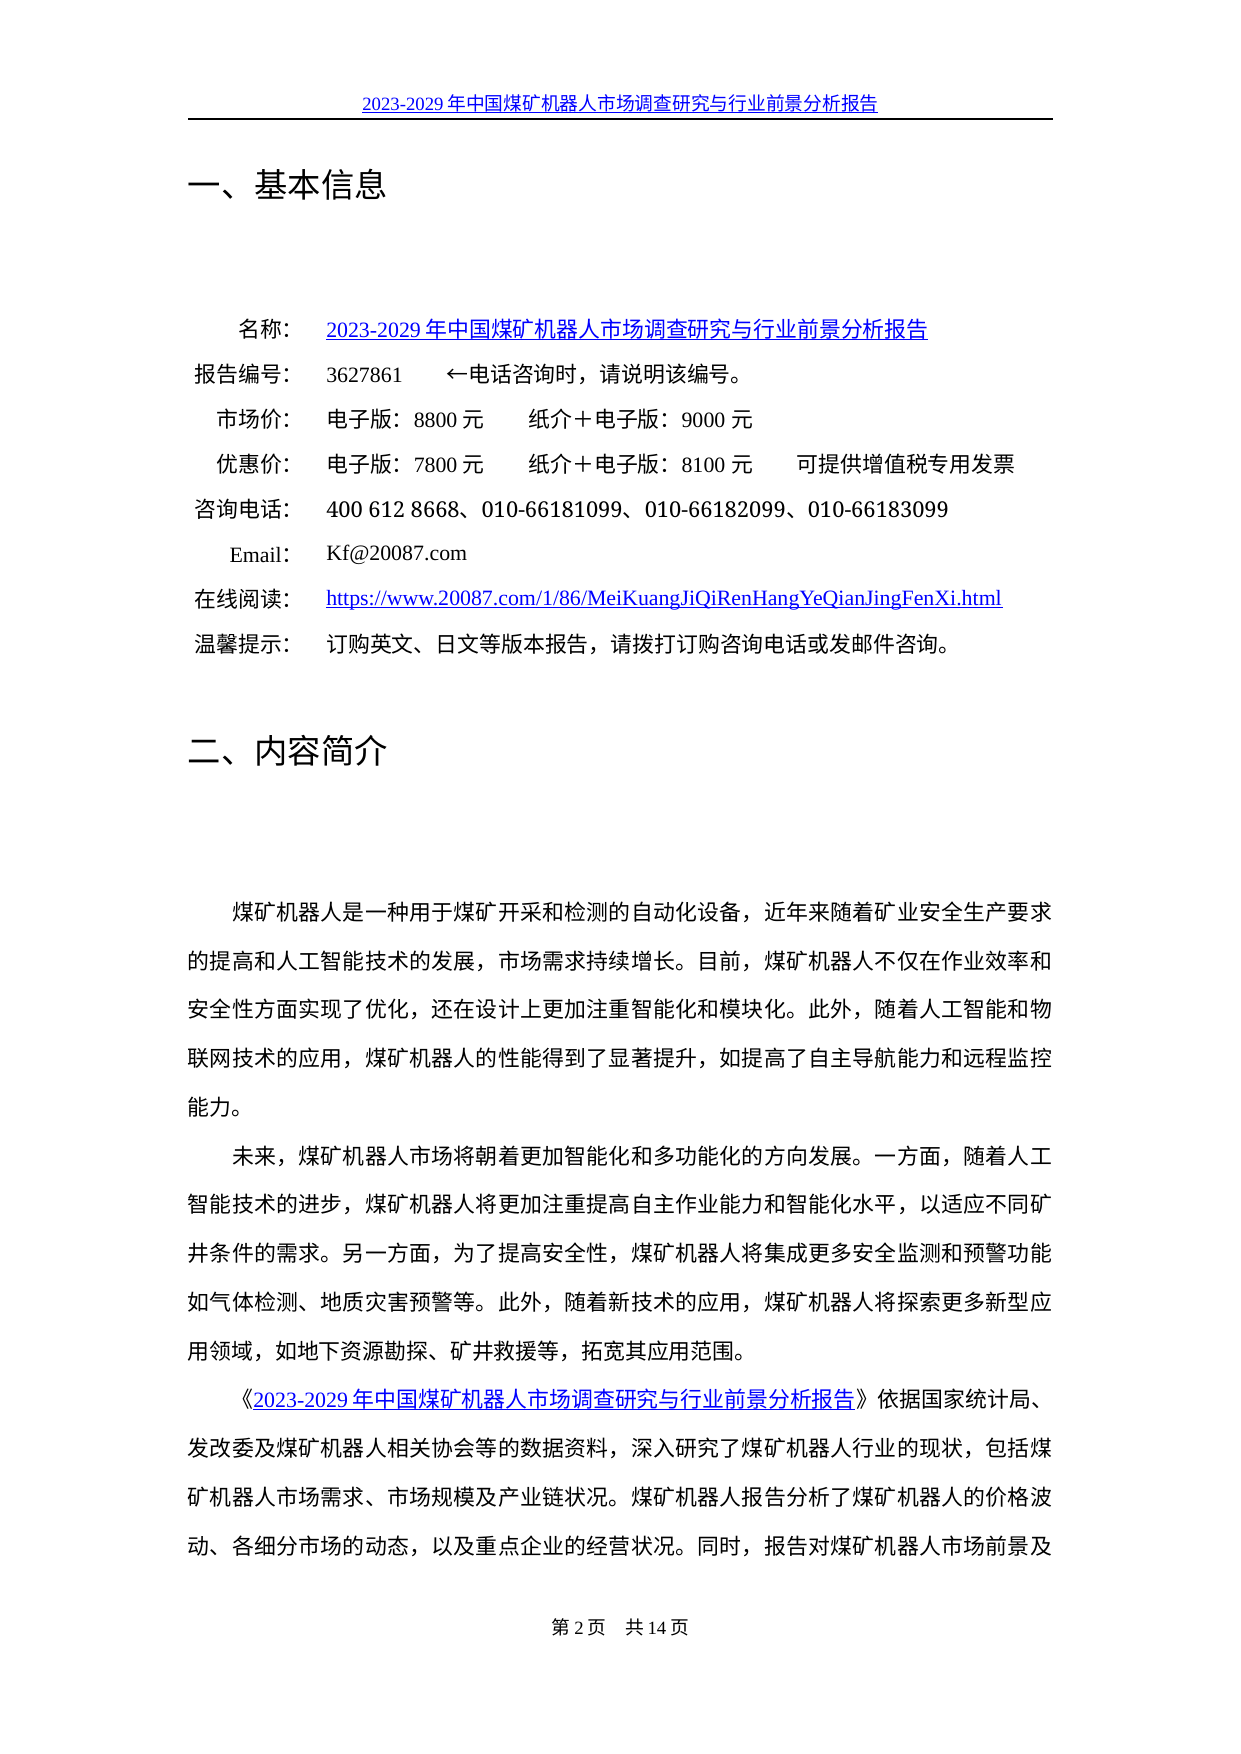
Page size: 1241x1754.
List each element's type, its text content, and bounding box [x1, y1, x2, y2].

table_cell 电子版：7800 元 纸介＋电子版：8100 元 可提供增值税专用发票 [315, 447, 1073, 492]
table_cell 报告编号： [167, 357, 315, 402]
table_header 名称： [167, 312, 315, 357]
title 二、内容简介 [187, 717, 1053, 782]
table_cell 电子版：8800 元 纸介＋电子版：9000 元 [315, 402, 1073, 447]
table_cell 优惠价： [167, 447, 315, 492]
table_cell 3627861 ←电话咨询时，请说明该编号。 [315, 357, 1073, 402]
table_cell 订购英文、日文等版本报告，请拨打订购咨询电话或发邮件咨询。 [315, 627, 1073, 672]
table_cell 温馨提示： [167, 627, 315, 672]
table_header 2023-2029年中国煤矿机器人市场调查研究与行业前景分析报告 [315, 312, 1073, 357]
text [187, 894, 1053, 1561]
table_cell 市场价： [167, 402, 315, 447]
table_cell Email： [167, 537, 315, 582]
table_cell 400 612 8668、010-66181099、010-66182099、010-66183099 [315, 492, 1073, 537]
table_cell 咨询电话： [167, 492, 315, 537]
table_cell 在线阅读： [167, 582, 315, 627]
table_cell [315, 582, 1073, 627]
title 一、基本信息 [187, 150, 1053, 215]
table_cell Kf@20087.com [315, 537, 1073, 582]
